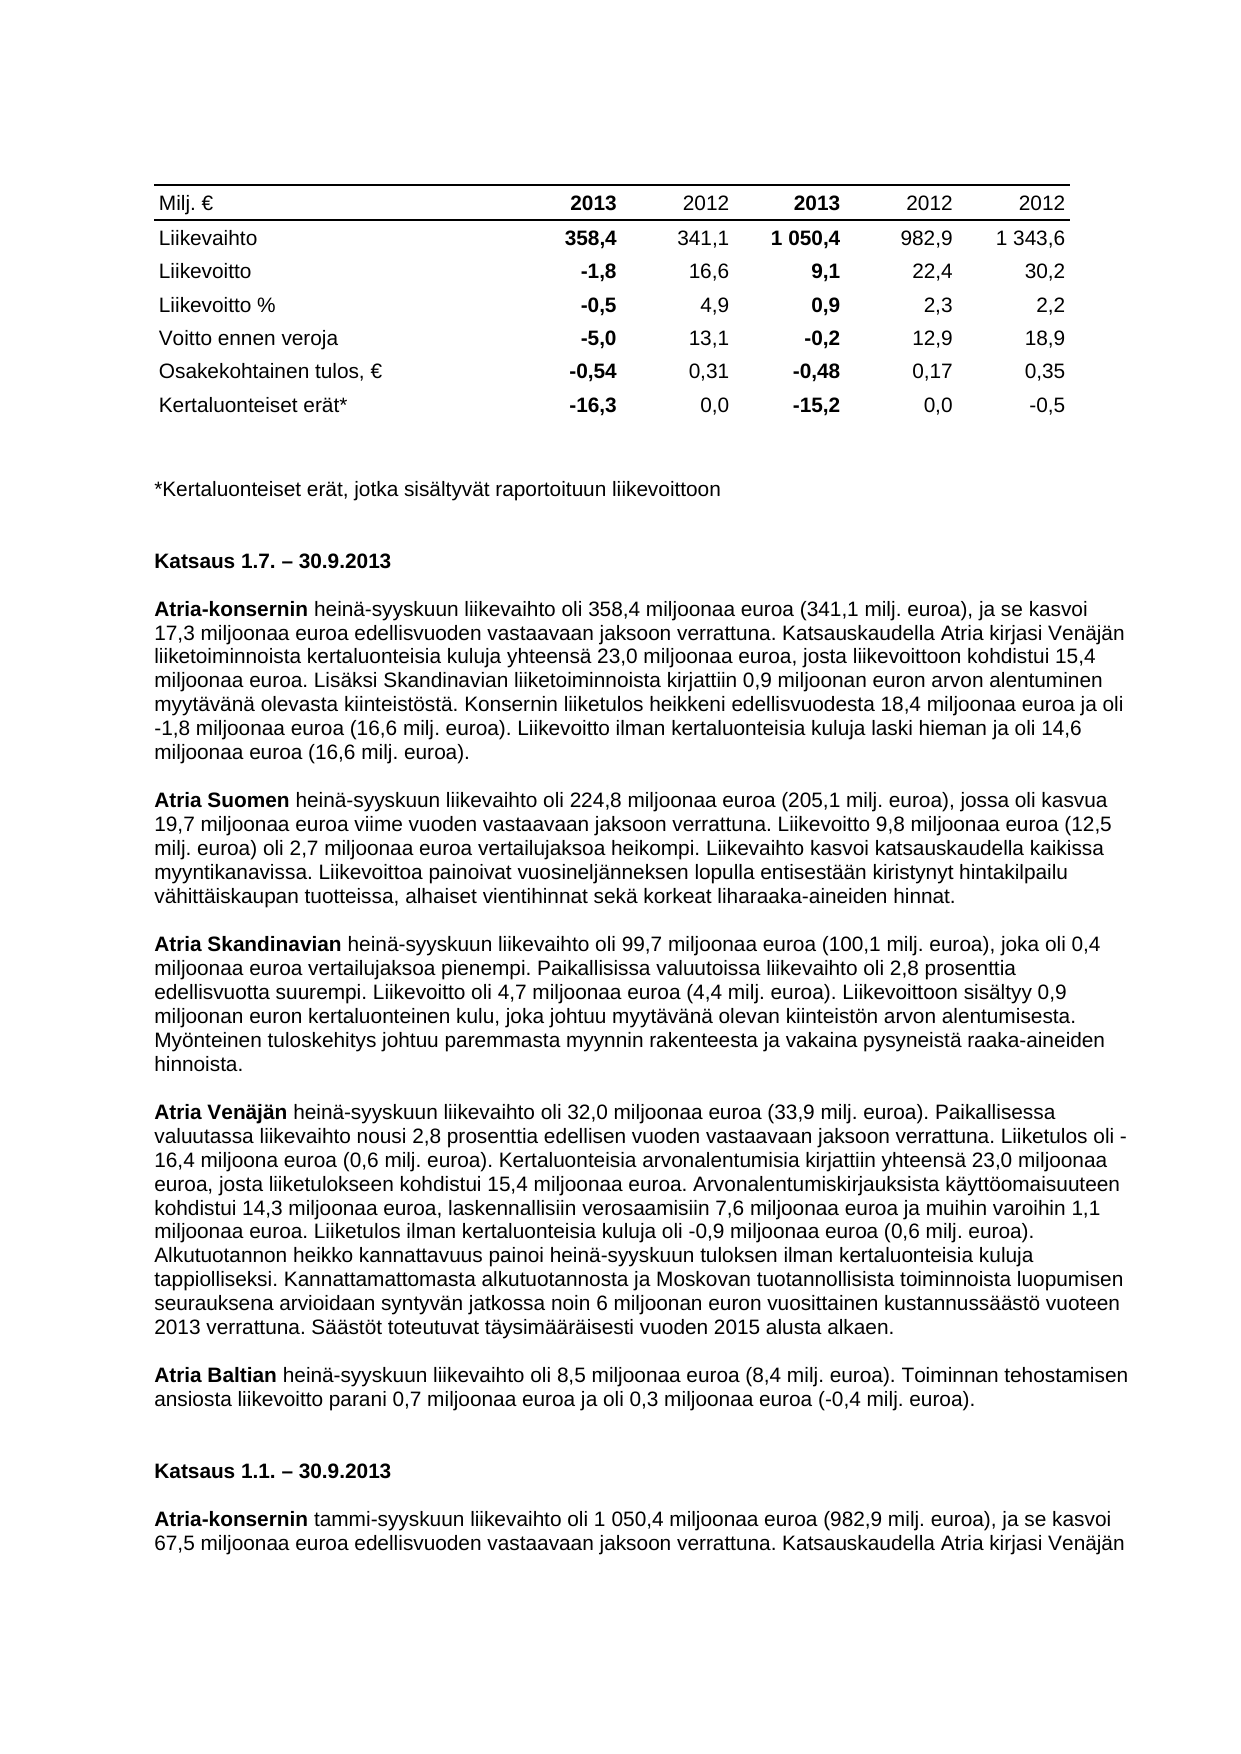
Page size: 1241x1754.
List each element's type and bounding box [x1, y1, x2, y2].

table_header [118, 148, 1087, 1591]
